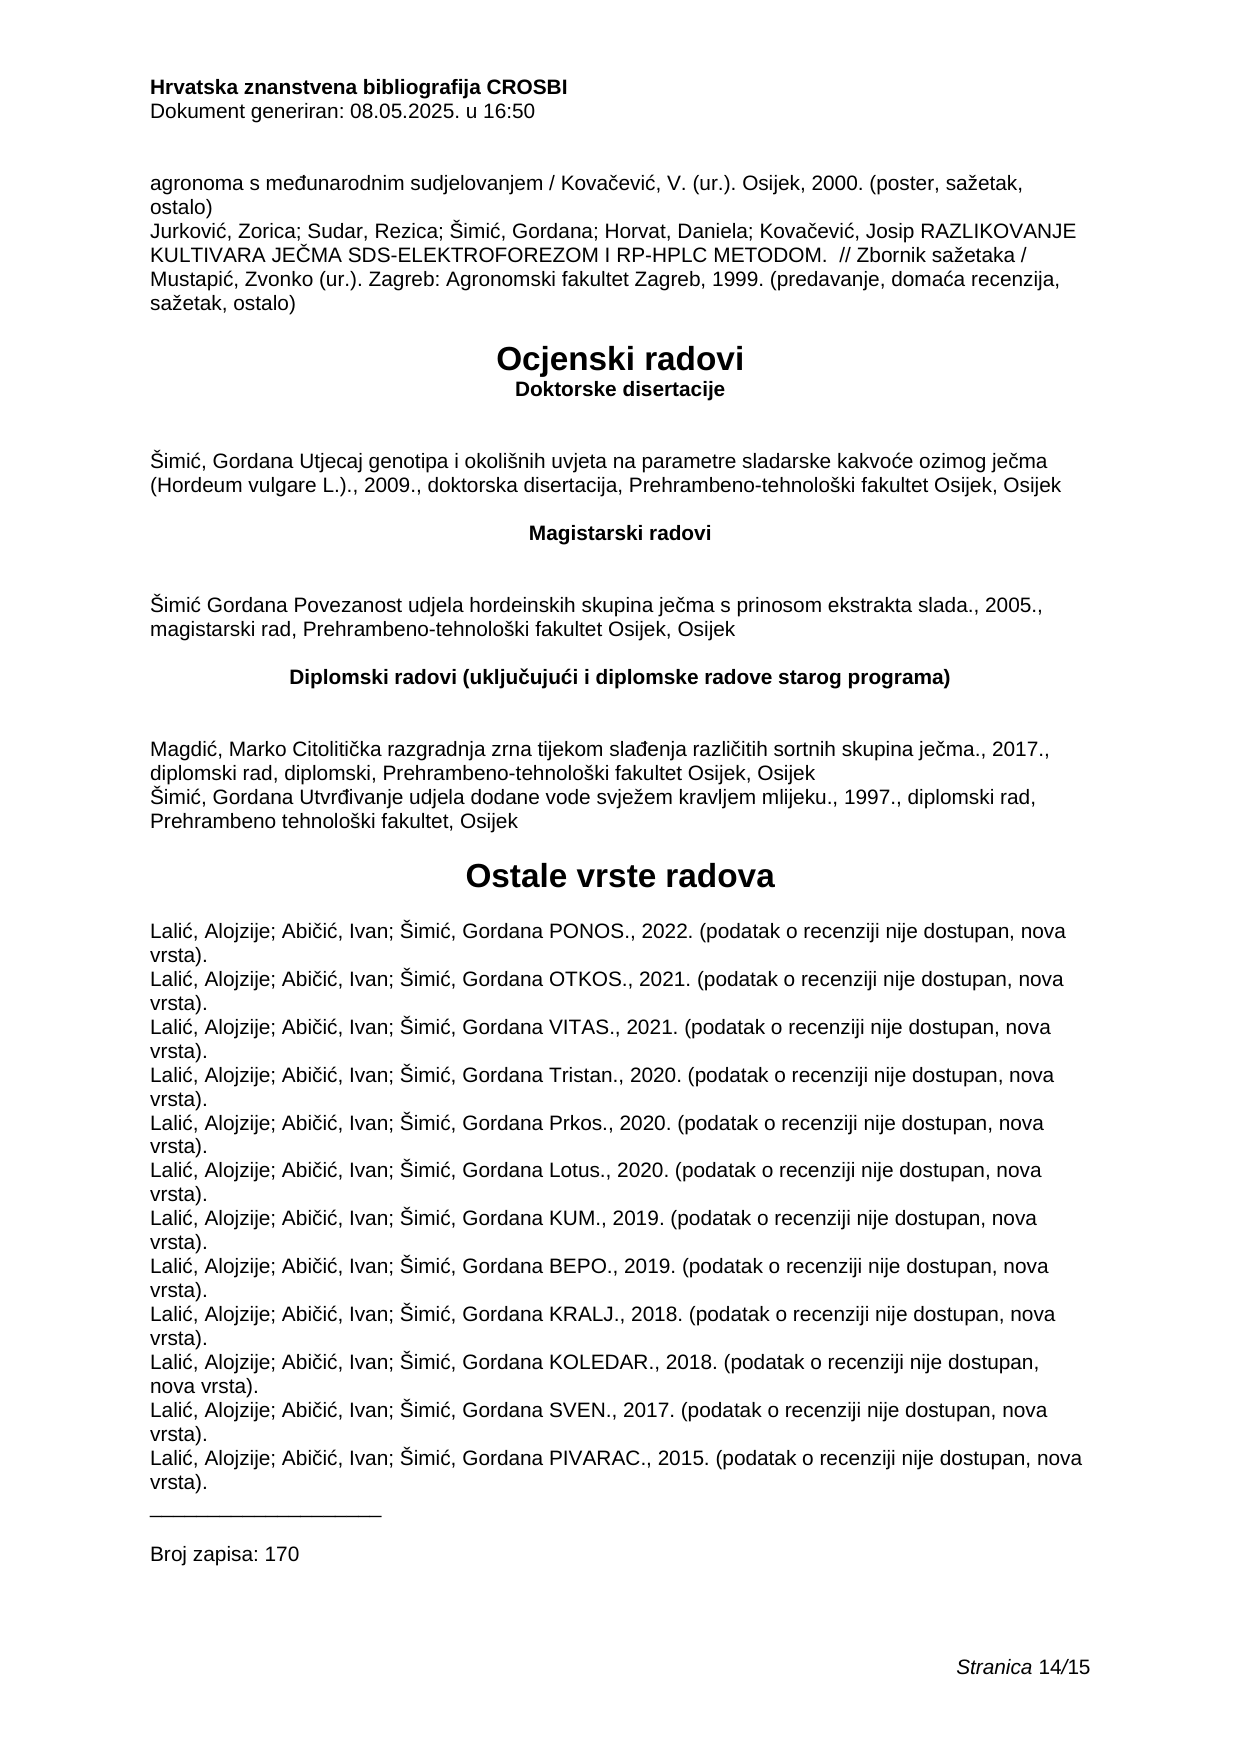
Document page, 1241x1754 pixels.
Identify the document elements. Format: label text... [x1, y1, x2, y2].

text Šimić Gordana [150, 593, 1090, 641]
text Lalić, Alojzije; Abičić, Ivan; Šimić, Gordana [150, 1446, 1090, 1494]
text Lalić, Alojzije; Abičić, Ivan; Šimić, Gordana [150, 1158, 1090, 1206]
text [150, 171, 1090, 219]
text Lalić, Alojzije; Abičić, Ivan; Šimić, Gordana [150, 1350, 1090, 1398]
text Lalić, Alojzije; Abičić, Ivan; Šimić, Gordana [150, 1302, 1090, 1350]
text Jurković, Zorica; Sudar, Rezica; Šimić, Gordana; Horvat, Daniela; Kovačević, Josip [150, 219, 1090, 315]
text Lalić, Alojzije; Abičić, Ivan; Šimić, Gordana [150, 1254, 1090, 1302]
text Lalić, Alojzije; Abičić, Ivan; Šimić, Gordana [150, 1014, 1090, 1062]
subtitle Ocjenski radovi [150, 339, 1090, 377]
subtitle Doktorske disertacije [150, 377, 1090, 401]
text Šimić, Gordana [150, 449, 1090, 497]
text Magdić, Marko [150, 737, 1090, 784]
text Šimić, Gordana [150, 784, 1090, 832]
text Lalić, Alojzije; Abičić, Ivan; Šimić, Gordana [150, 1398, 1090, 1446]
text Lalić, Alojzije; Abičić, Ivan; Šimić, Gordana [150, 1110, 1090, 1158]
subtitle Diplomski radovi (uključujući i diplomske radove starog programa) [150, 665, 1090, 689]
subtitle Magistarski radovi [150, 521, 1090, 545]
text Lalić, Alojzije; Abičić, Ivan; Šimić, Gordana [150, 919, 1090, 967]
text Broj zapisa: 170 [150, 1542, 1090, 1566]
text Lalić, Alojzije; Abičić, Ivan; Šimić, Gordana [150, 967, 1090, 1014]
subtitle Ostale vrste radova [150, 856, 1090, 895]
text ____________________ [150, 1494, 1090, 1518]
text Lalić, Alojzije; Abičić, Ivan; Šimić, Gordana [150, 1062, 1090, 1110]
text Lalić, Alojzije; Abičić, Ivan; Šimić, Gordana [150, 1206, 1090, 1254]
